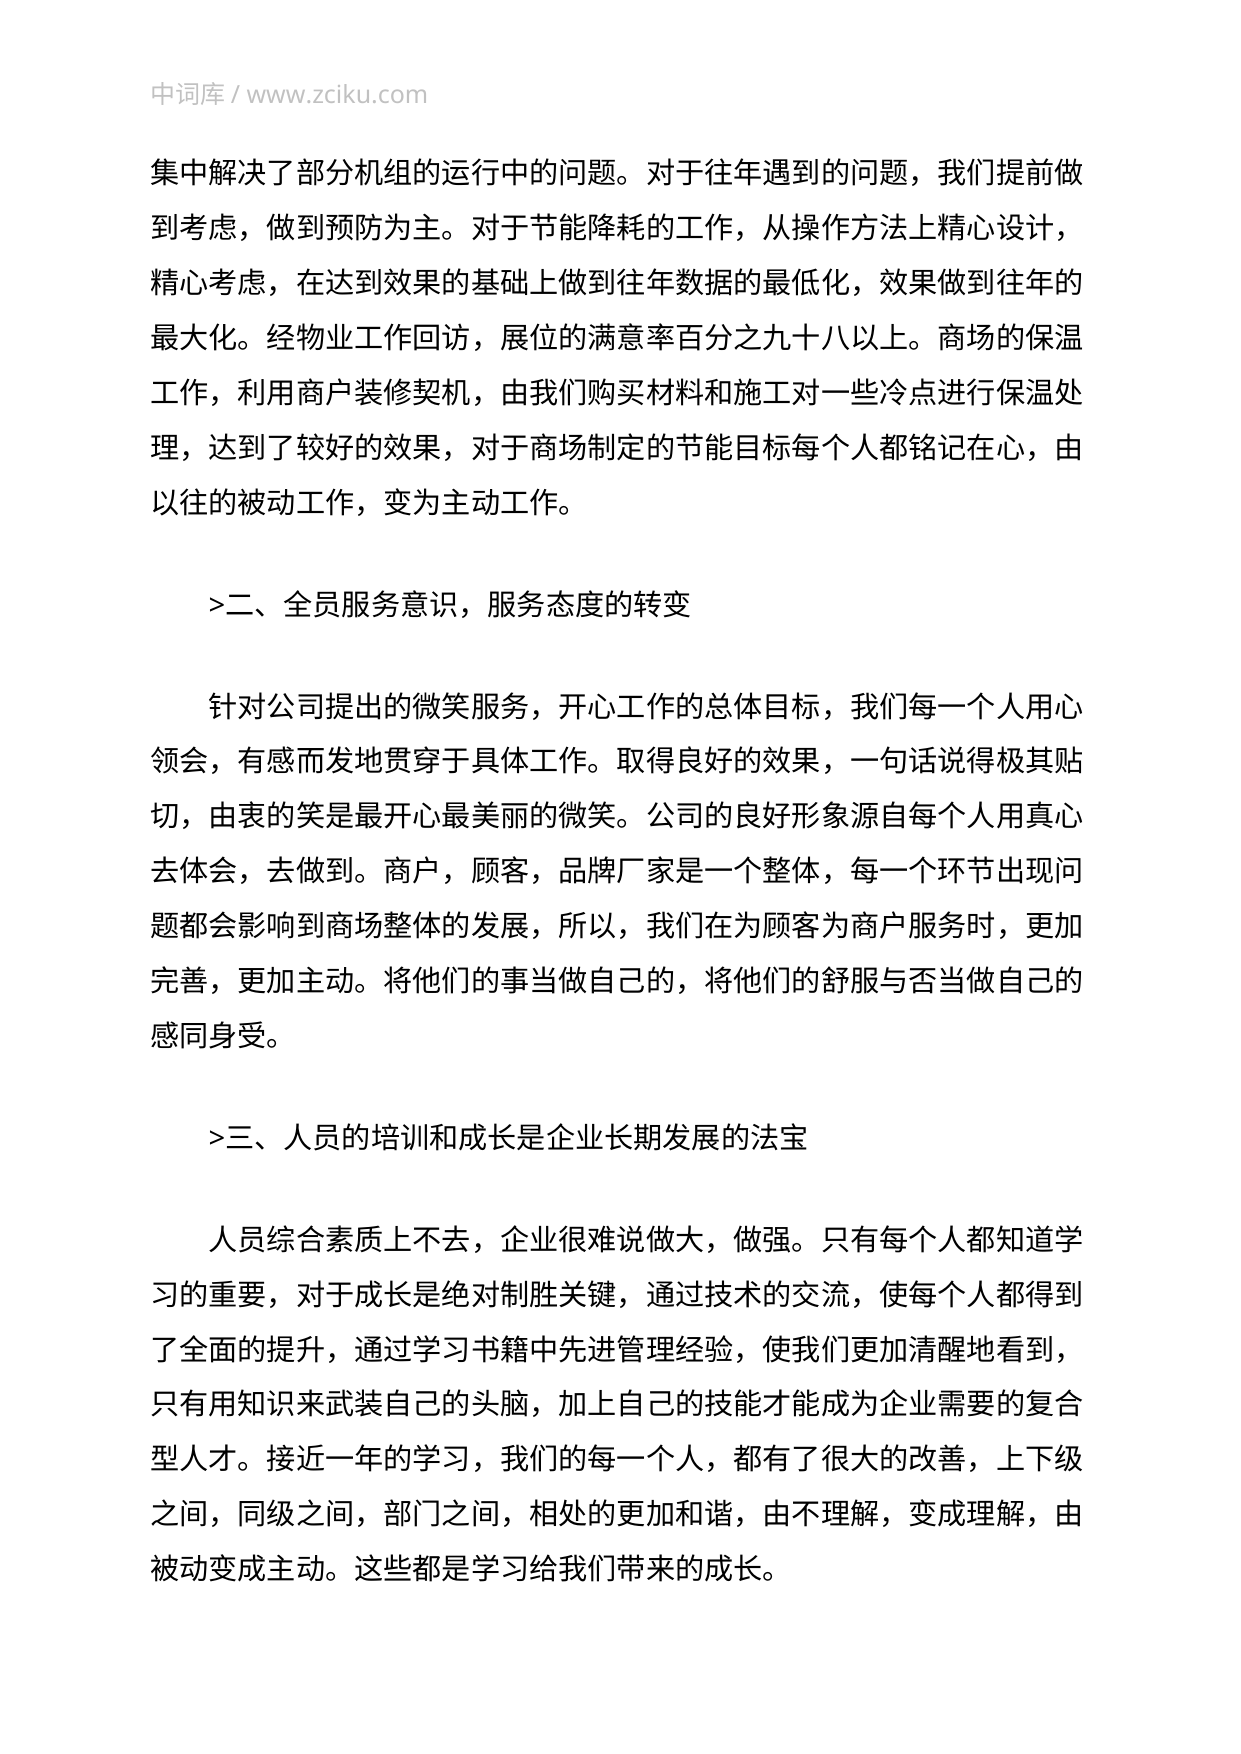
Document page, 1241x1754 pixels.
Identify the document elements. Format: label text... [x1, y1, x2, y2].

text 人员综合素质上不去，企业很难说做大，做强。只有每个人都知道学习的重要，对于成长是绝对制胜关键，通过技术的交流，使每个人都得到了全面的提升，通过学习书籍中先进管理经验，使我们更加清醒地看到，只有用知识来武装自己的头脑，加上自己的技能才能成为企业需要的复合型人才。接近一年的学习，我们的每一个人，都有了很大的改善，上下级之间，同级之间，部门之间，相处的更加和谐，由不理解，变成理解，由被动变成主动。这些都是学习给我们带来的成长。 [150, 1216, 1090, 1588]
text 针对公司提出的微笑服务，开心工作的总体目标，我们每一个人用心领会，有感而发地贯穿于具体工作。取得良好的效果，一句话说得极其贴切，由衷的笑是最开心最美丽的微笑。公司的良好形象源自每个人用真心去体会，去做到。商户，顾客，品牌厂家是一个整体，每一个环节出现问题都会影响到商场整体的发展，所以，我们在为顾客为商户服务时，更加完善，更加主动。将他们的事当做自己的，将他们的舒服与否当做自己的感同身受。 [150, 683, 1090, 1055]
text >三、人员的培训和成长是企业长期发展的法宝 [150, 1114, 1090, 1157]
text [150, 150, 1090, 522]
text >二、全员服务意识，服务态度的转变 [150, 581, 1090, 623]
